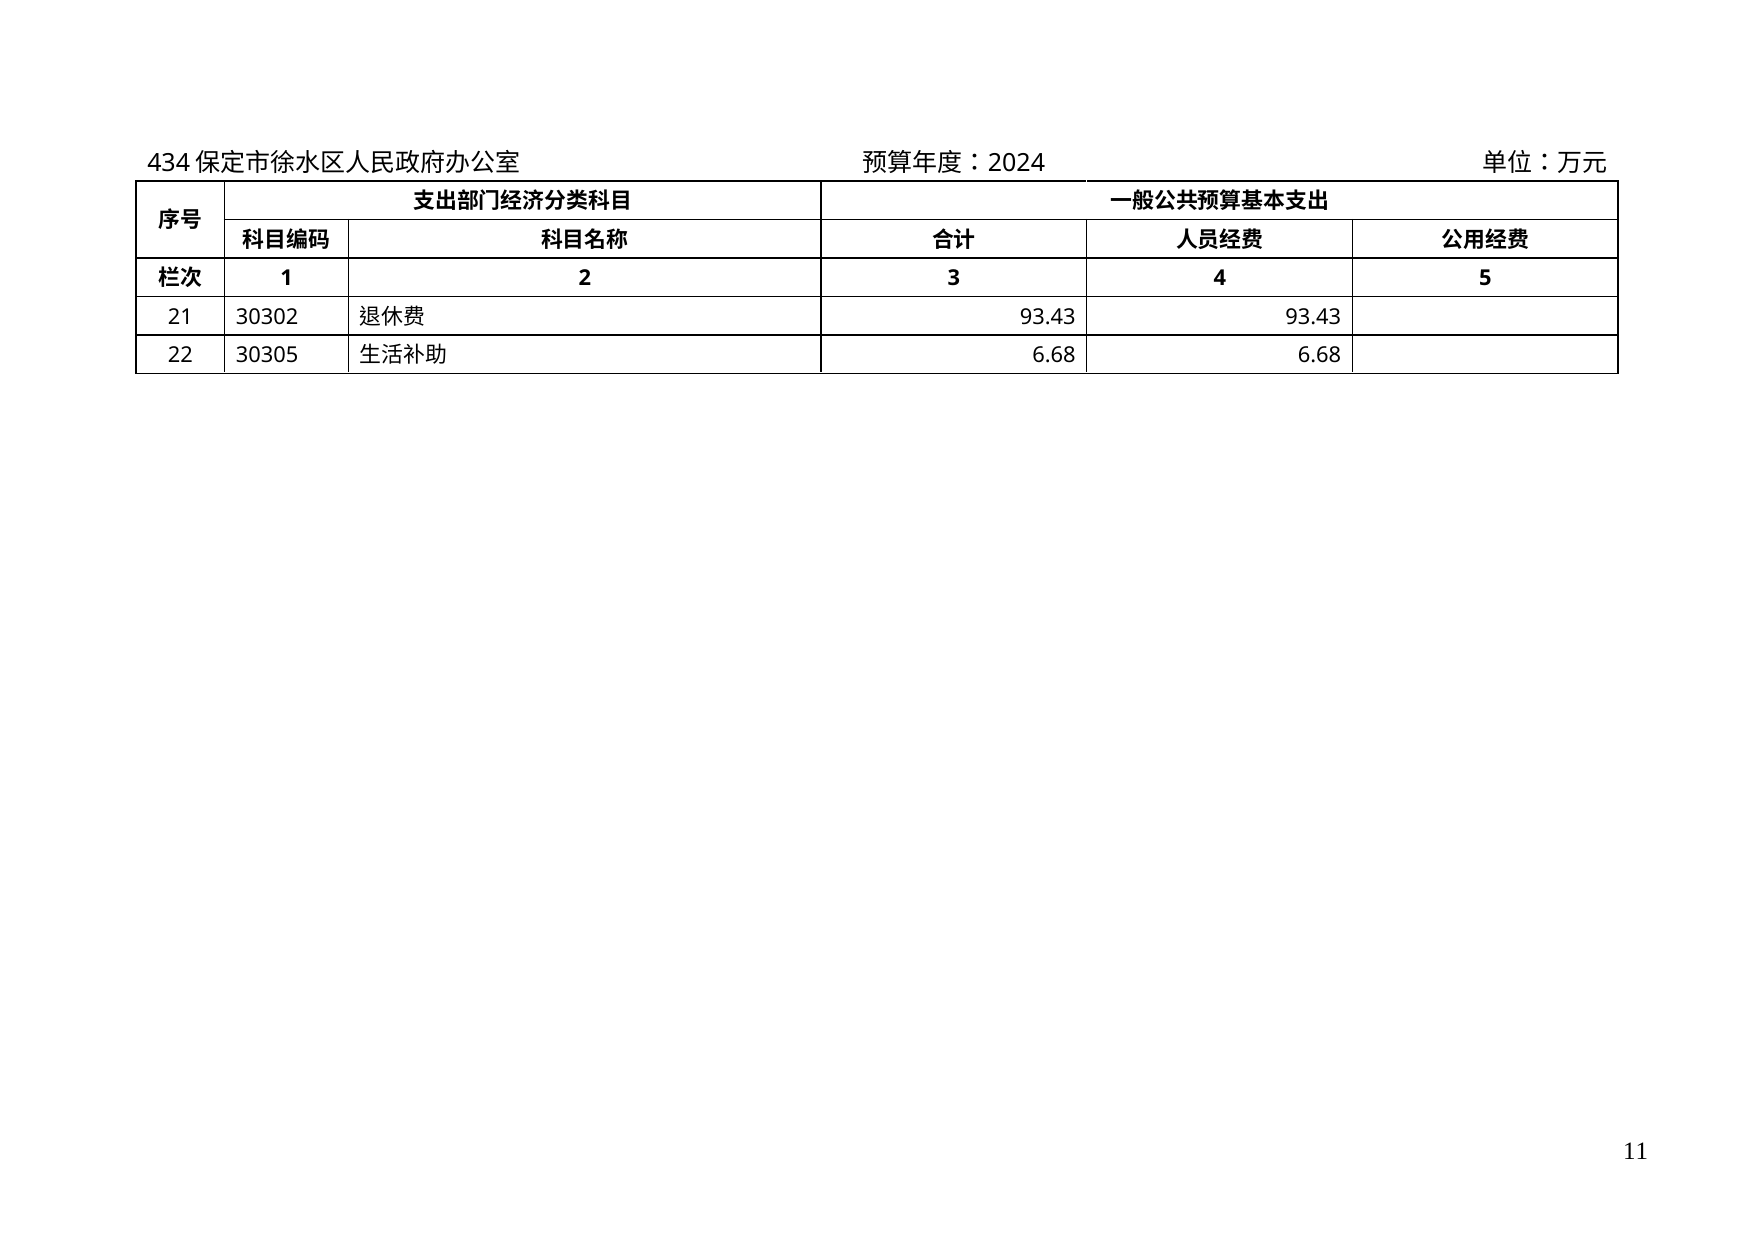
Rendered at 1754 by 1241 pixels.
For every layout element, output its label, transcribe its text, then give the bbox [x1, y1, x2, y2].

table_header 单位：万元 [1087, 143, 1617, 180]
table_cell 合计 [822, 220, 1086, 257]
table_header 预算年度：2024 [822, 143, 1086, 180]
table_cell 公用经费 [1353, 220, 1617, 257]
table_cell 栏次 [137, 259, 224, 296]
table_cell 6.68 [822, 336, 1086, 372]
table_cell 科目编码 [225, 220, 348, 257]
table_cell 30302 [225, 297, 348, 334]
table_cell 93.43 [1087, 297, 1352, 334]
table_cell 5 [1353, 259, 1617, 296]
table_cell 2 [349, 259, 820, 296]
table_cell [1353, 297, 1617, 334]
table_cell 21 [137, 297, 224, 334]
table_cell 3 [822, 259, 1086, 296]
table_cell 1 [225, 259, 348, 296]
table_cell 退休费 [349, 297, 820, 334]
table_cell 6.68 [1087, 336, 1352, 372]
table_cell 科目名称 [349, 220, 820, 257]
table_cell 一般公共预算基本支出 [822, 182, 1617, 219]
table_cell 人员经费 [1087, 220, 1352, 257]
table_cell 30305 [225, 336, 348, 372]
table_cell 序号 [137, 182, 224, 257]
table_cell 93.43 [822, 297, 1086, 334]
table_cell 4 [1087, 259, 1352, 296]
table_header 434保定市徐水区人民政府办公室 [137, 143, 820, 180]
table_cell 生活补助 [349, 336, 820, 372]
table_cell 支出部门经济分类科目 [225, 182, 820, 219]
table_cell 22 [137, 336, 224, 372]
table_cell [1353, 336, 1617, 372]
